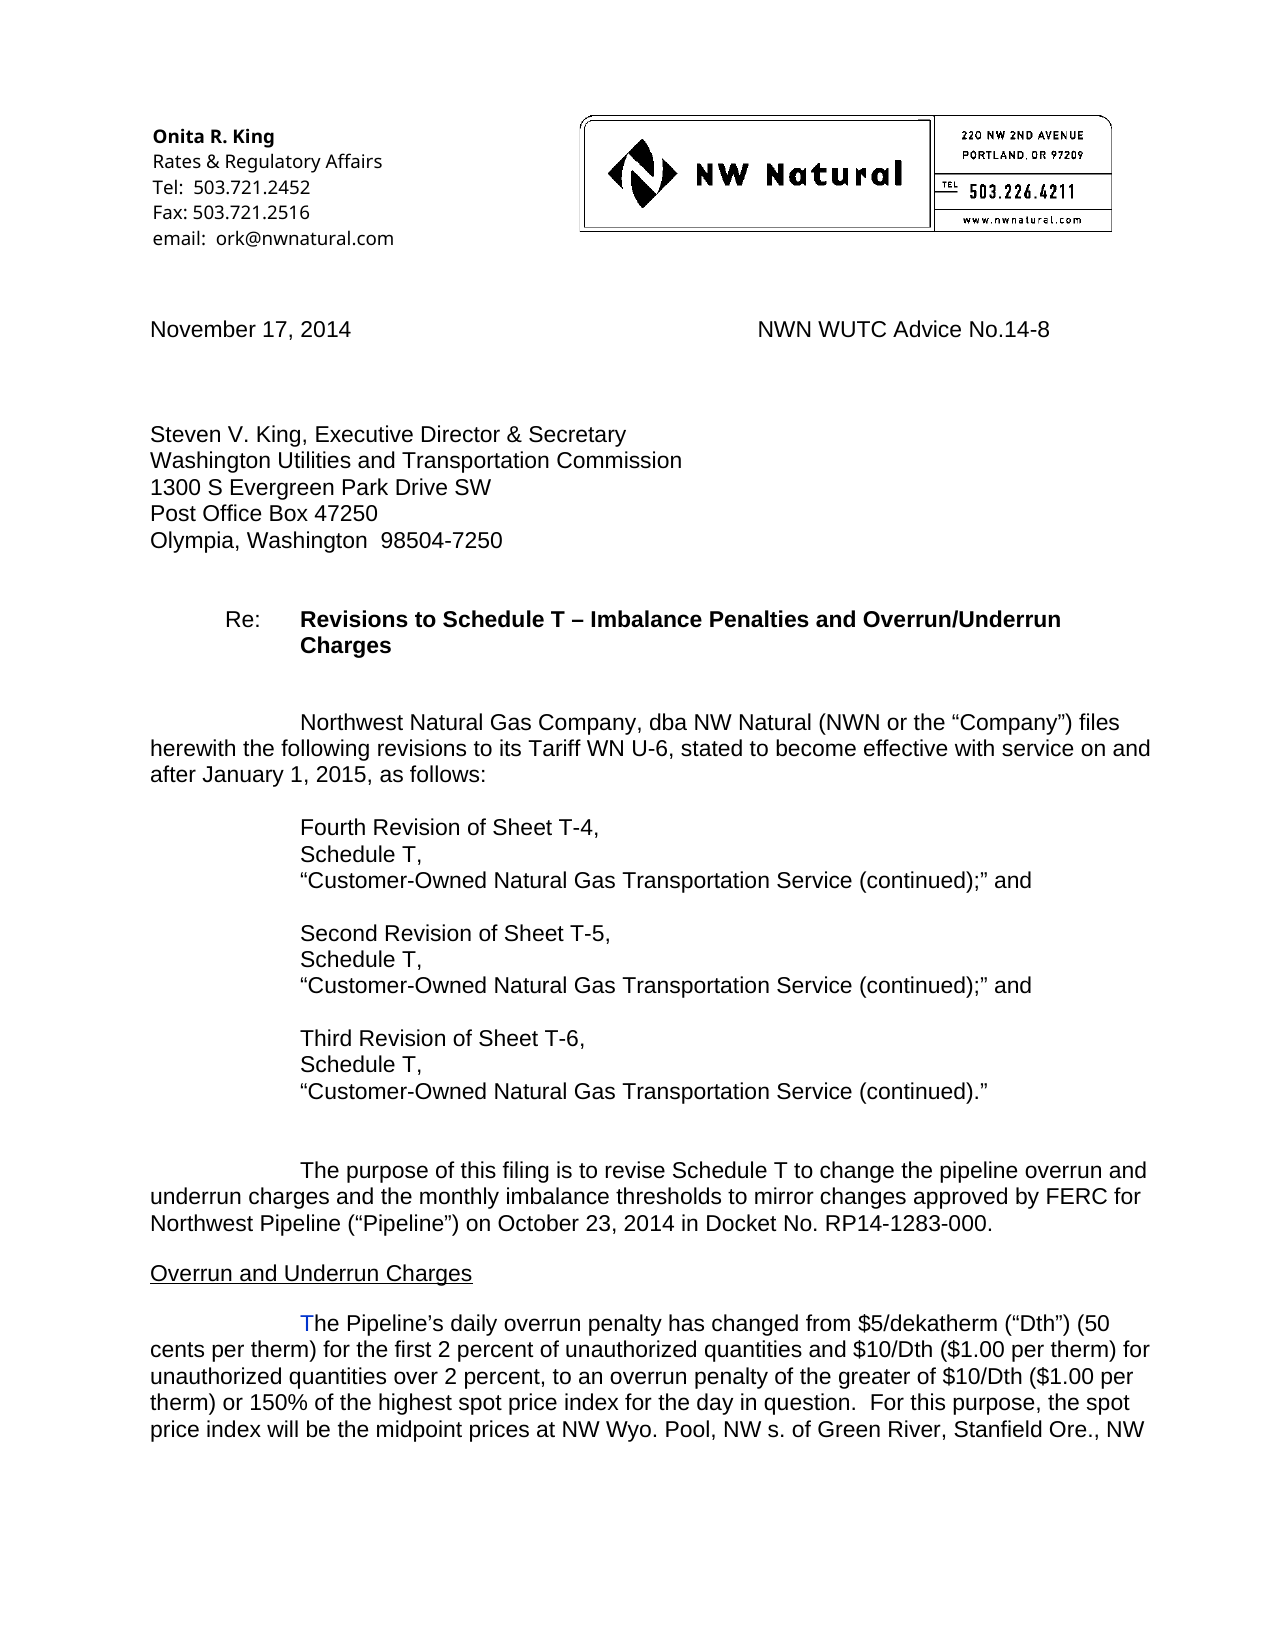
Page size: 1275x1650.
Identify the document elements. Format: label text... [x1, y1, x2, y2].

text The purpose of this filing is to revise Schedule T to change the pipeline overrun and underrun charges and the monthly imbalance thresholds to mirror changes approved by FERC for Northwest Pipeline (“Pipeline”) on October 23, 2014 in Docket No. RP14-1283-000. [150, 1157, 1155, 1236]
text Schedule T, [225, 841, 1155, 867]
text 1300 S Evergreen Park Drive SW [150, 474, 1155, 500]
text Second Revision of Sheet T-5, [225, 919, 1155, 946]
text Post Office Box 47250 [150, 500, 1155, 527]
text Overrun and Underrun Charges [150, 1260, 1155, 1286]
text Olympia, Washington 98504-7250 [150, 527, 1155, 553]
text “Customer-Owned Natural Gas Transportation Service (continued);” and [225, 867, 1155, 893]
text The Pipeline’s daily overrun penalty has changed from $5/dekatherm (“Dth”) (50 cents per therm) for the first 2 percent of unauthorized quantities and $10/Dth ($1.00 per therm) for unauthorized quantities over 2 percent, to an overrun penalty of the greater of $10/Dth ($1.00 per therm) or 150% of the highest spot price index for the day in question. For this purpose, the spot price index will be the midpoint prices at NW Wyo. Pool, NW s. of Green River, Stanfield Ore., NW [150, 1310, 1155, 1442]
text Third Revision of Sheet T-6, [225, 1025, 1155, 1051]
text Northwest Natural Gas Company, dba NW Natural (NWN or the “Company”) files herewith the following revisions to its Tariff WN U-6, stated to become effective with service on and after January 1, 2015, as follows: [150, 709, 1155, 788]
text November 17, 2014 NWN WUTC Advice No.14-8 [150, 316, 1155, 342]
text “Customer-Owned Natural Gas Transportation Service (continued);” and [225, 972, 1155, 999]
text “Customer-Owned Natural Gas Transportation Service (continued).” [225, 1078, 1155, 1104]
text Steven V. King, Executive Director & Secretary [150, 421, 1155, 447]
text Schedule T, [225, 1051, 1155, 1078]
text Fourth Revision of Sheet T-4, [225, 814, 1155, 841]
text Washington Utilities and Transportation Commission [150, 447, 1155, 474]
picture [579, 115, 1112, 232]
text Schedule T, [225, 946, 1155, 972]
text Re: Revisions to Schedule T – Imbalance Penalties and Overrun/Underrun Charges [225, 606, 1155, 658]
